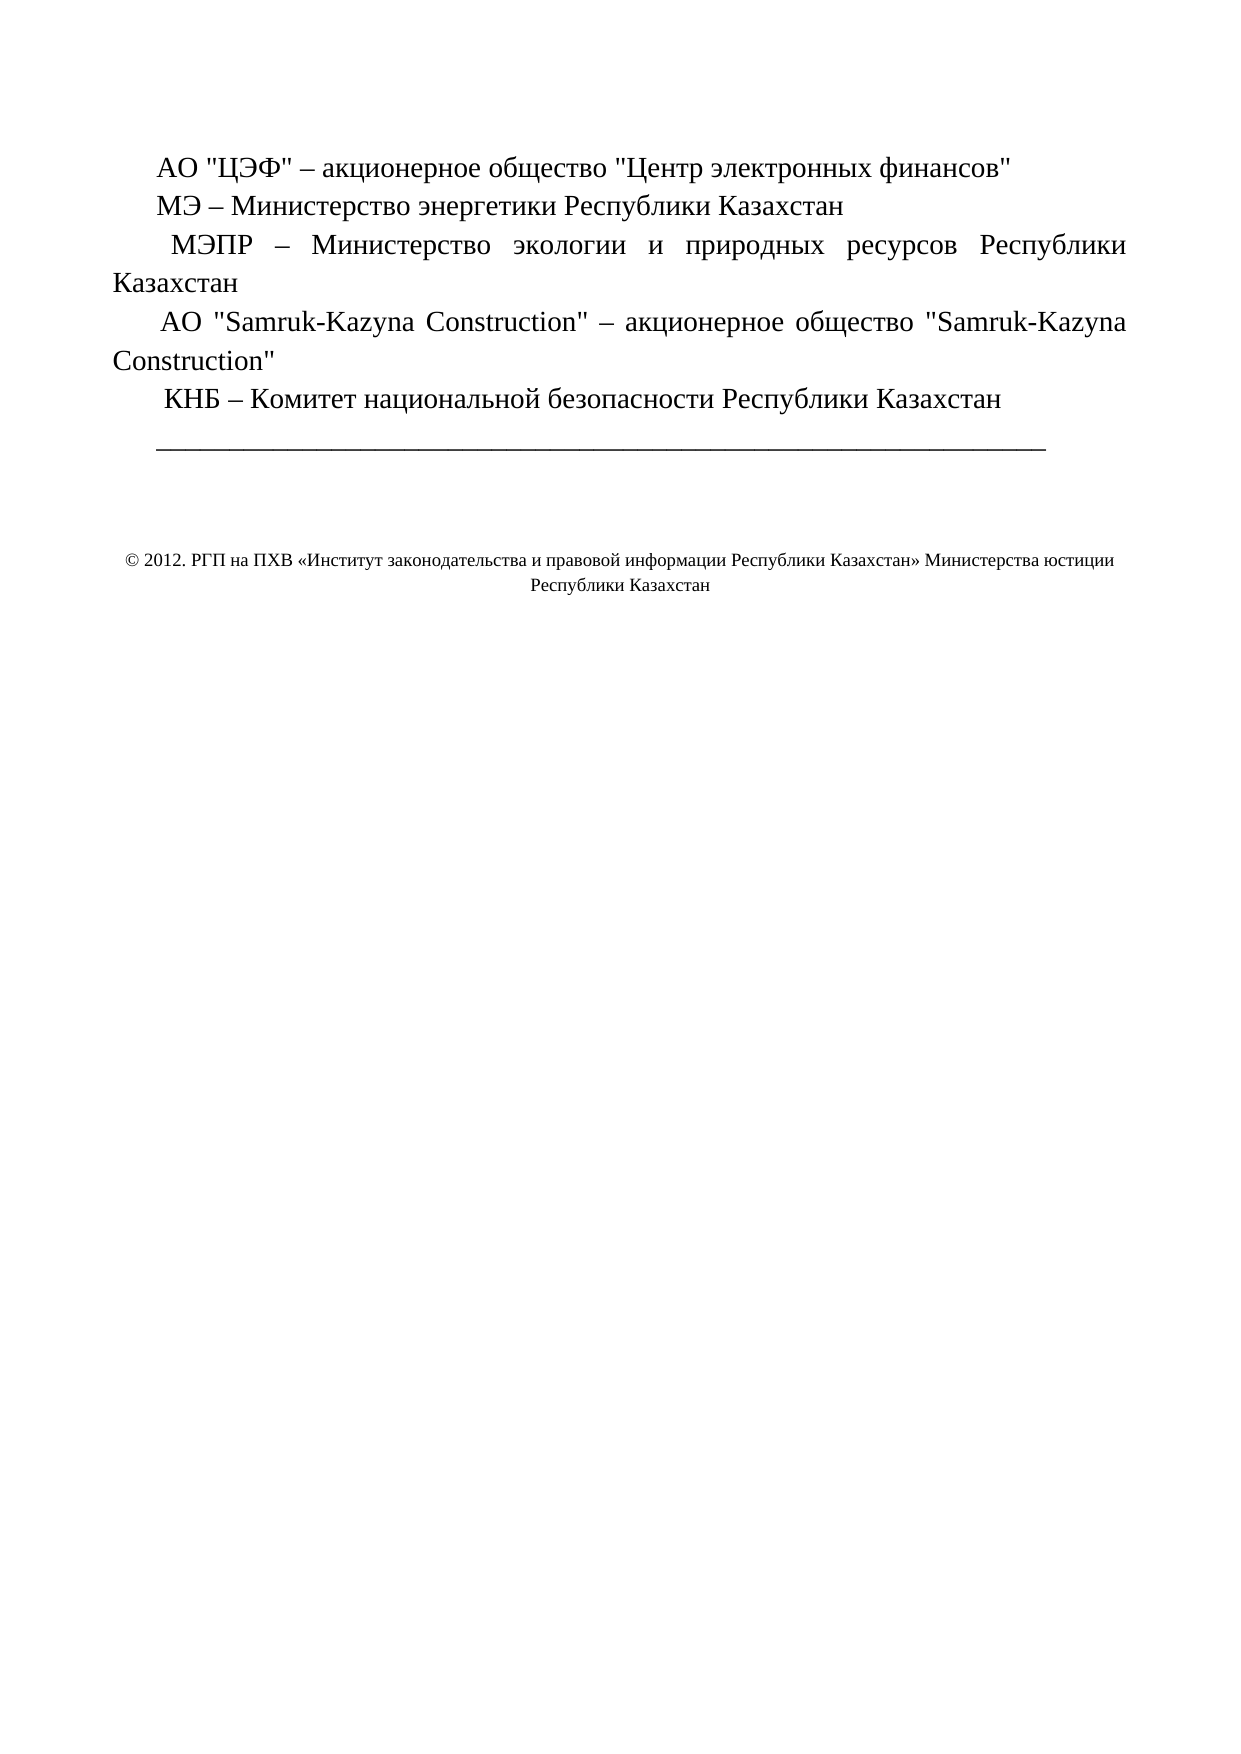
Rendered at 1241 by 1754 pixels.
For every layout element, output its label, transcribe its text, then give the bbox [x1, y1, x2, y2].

text АО "Samruk-Kazyna Construction" – акционерное общество "Samruk-Kazyna Construction" [112, 304, 1128, 376]
text КНБ – Комитет национальной безопасности Республики Казахстан [112, 381, 1128, 415]
text © 2012. РГП на ПХВ «Институт законодательства и правовой информации Республики Казахстан» Министерства юстиции Республики Казахстан [112, 549, 1128, 595]
text МЭПР – Министерство экологии и природных ресурсов Республики Казахстан [112, 227, 1128, 299]
text МЭ – Министерство энергетики Республики Казахстан [112, 188, 1128, 222]
text _____________________________________________________________ [112, 420, 1128, 453]
text АО "ЦЭФ" – акционерное общество "Центр электронных финансов" [112, 150, 1128, 183]
